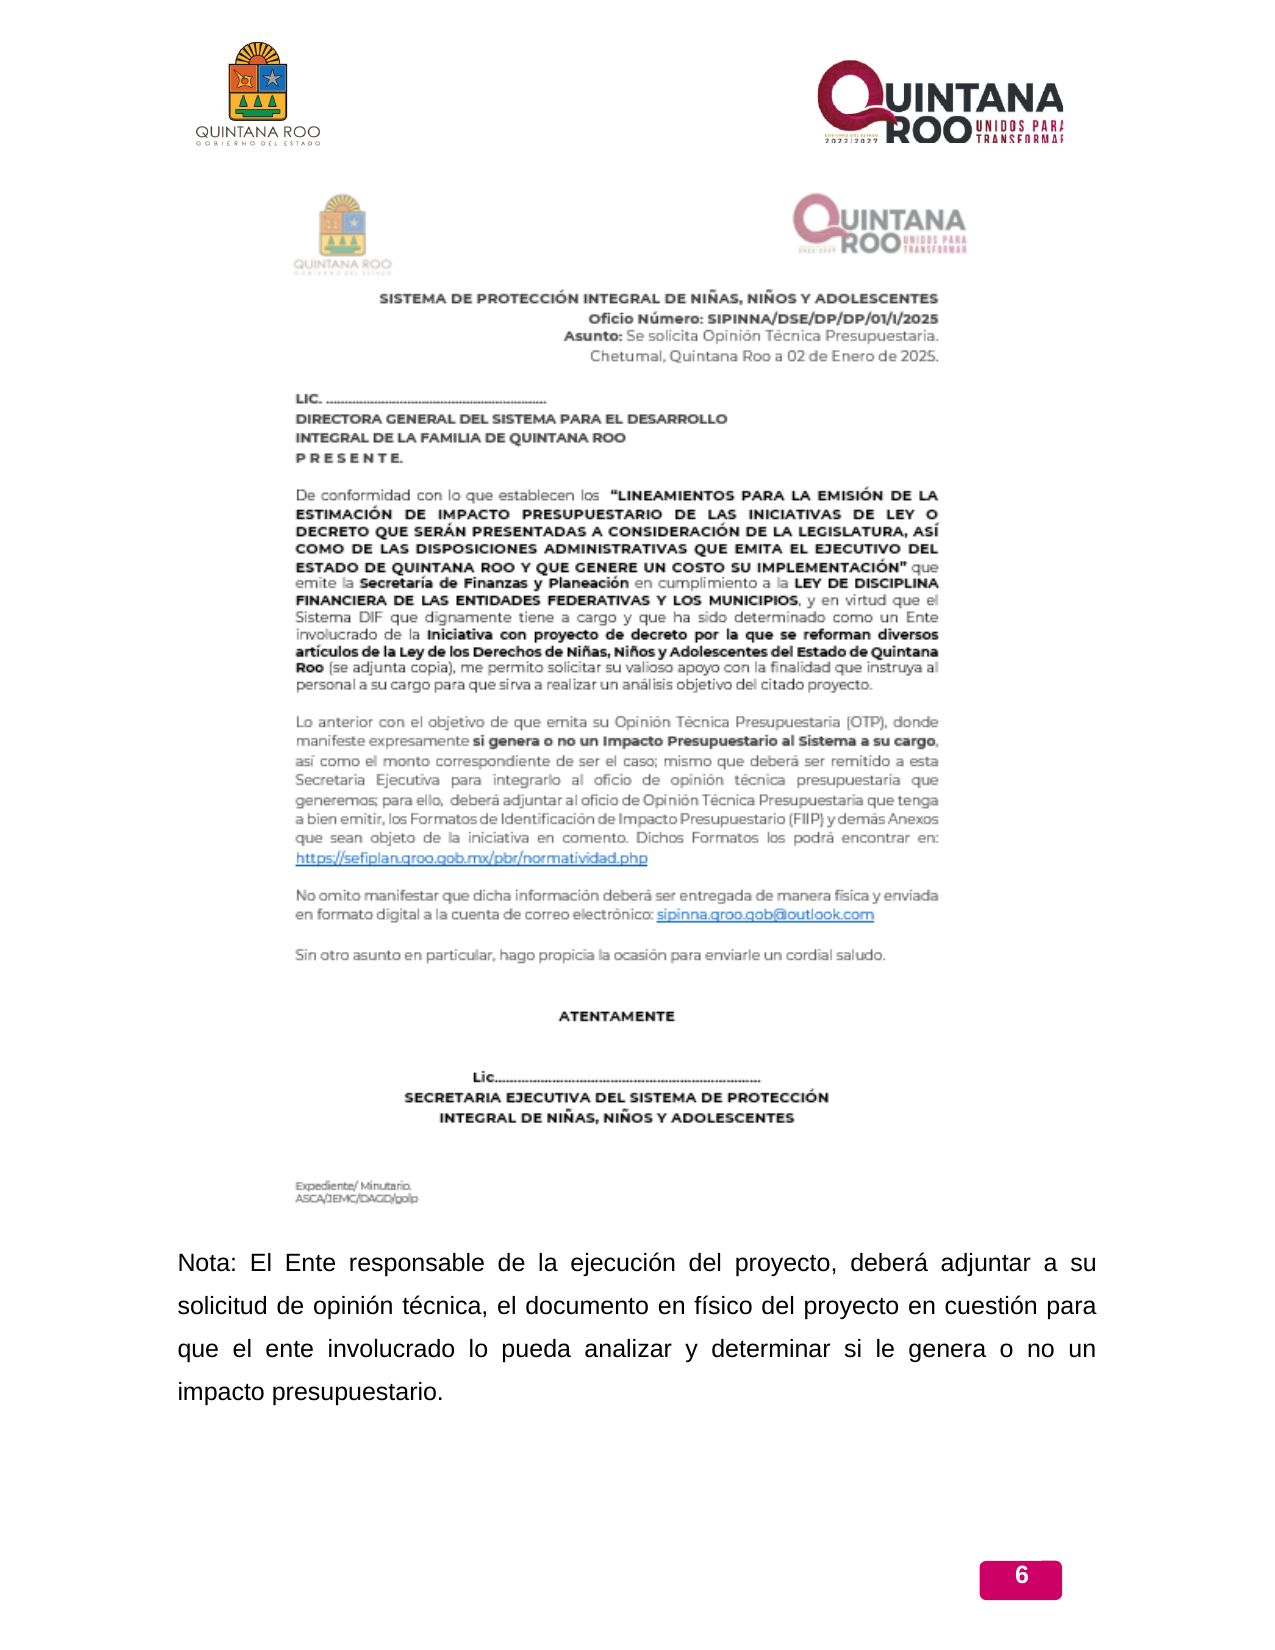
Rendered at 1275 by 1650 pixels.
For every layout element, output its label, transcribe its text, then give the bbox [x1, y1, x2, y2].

picture [816, 58, 1064, 143]
picture [177, 177, 1051, 1209]
picture [177, 22, 342, 147]
text Nota: El Ente responsable de la ejecución del proyecto, deberá adjuntar a su solicitud de opinión técnica, el documento en físico del proyecto en cuestión para que el ente involucrado lo pueda analizar y determinar si le genera o no un impacto presupuestario. [177, 1248, 1098, 1406]
